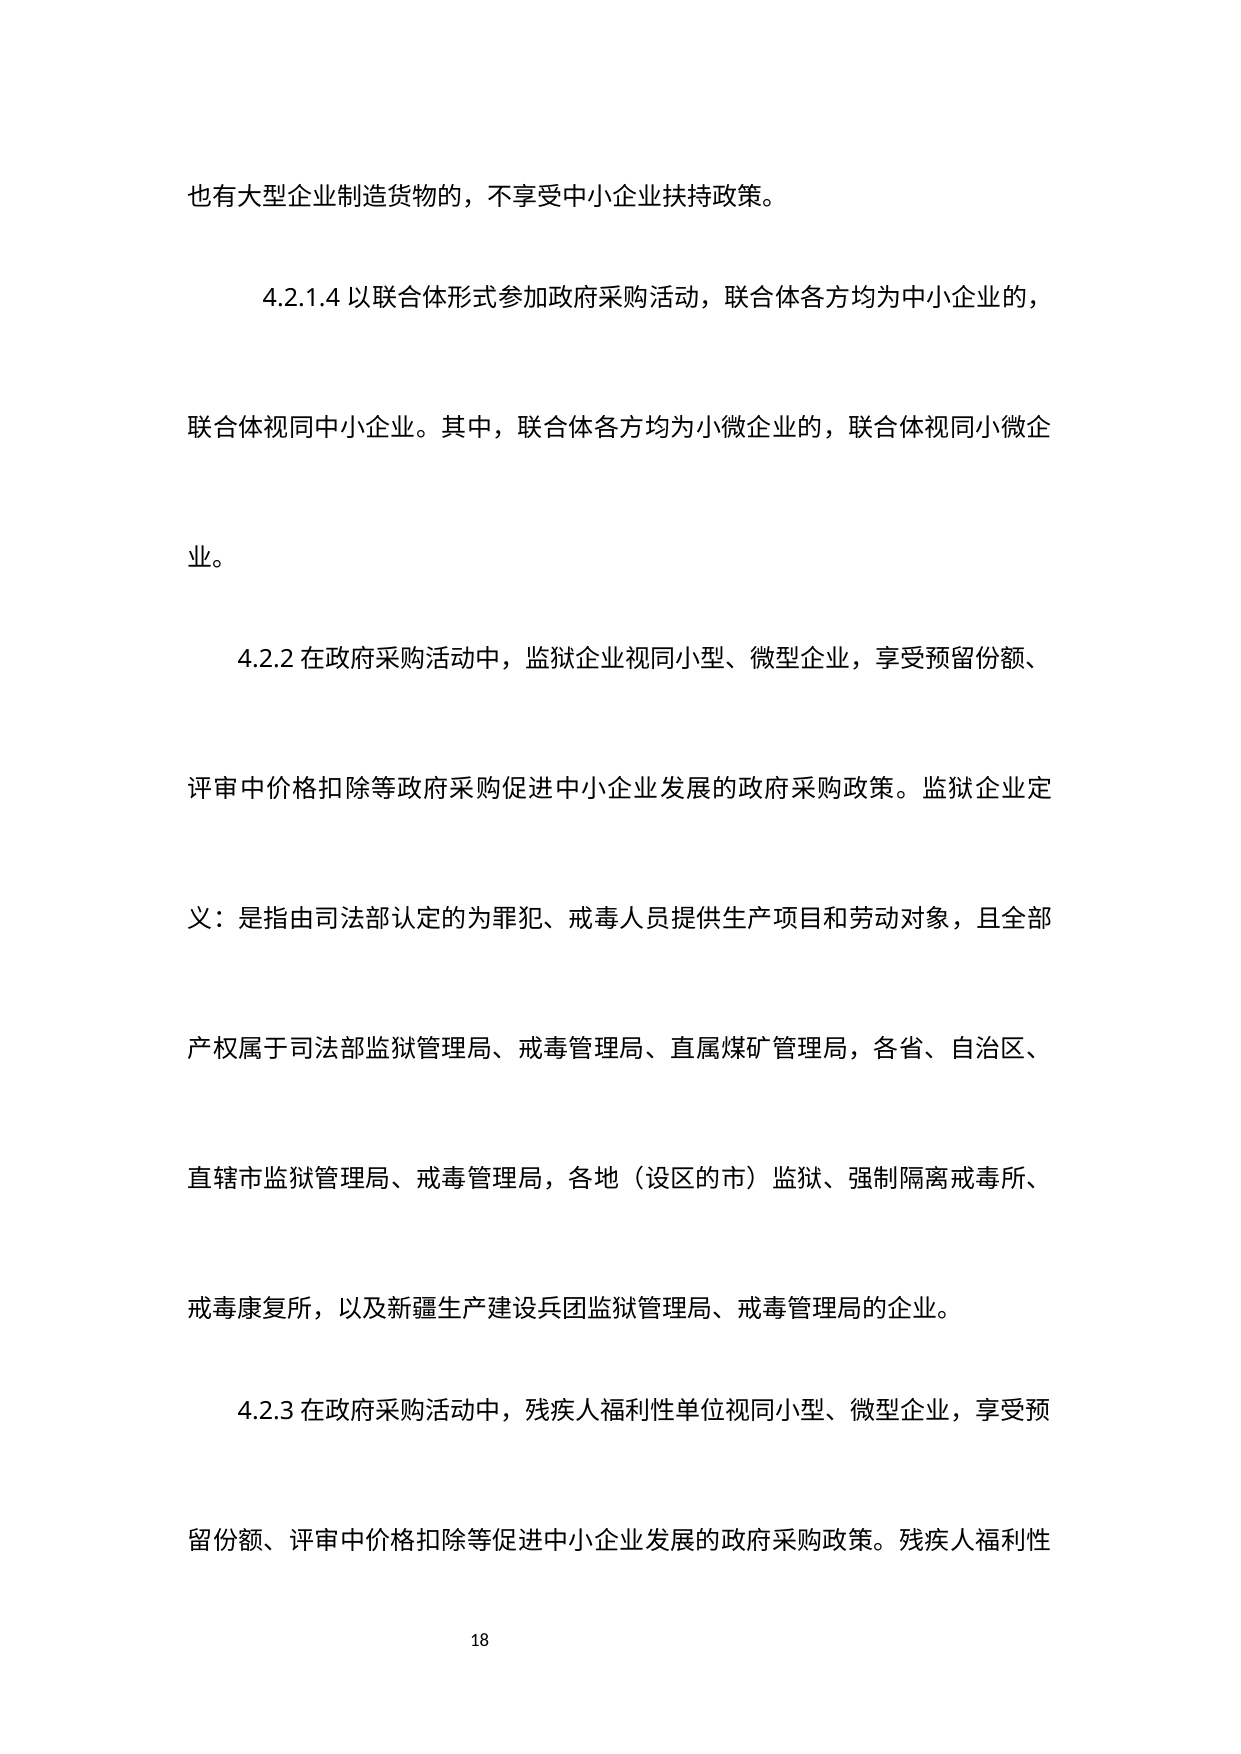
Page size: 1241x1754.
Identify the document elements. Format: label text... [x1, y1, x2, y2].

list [187, 1376, 1053, 1571]
list 4.2.2 在政府采购活动中，监狱企业视同小型、微型企业，享受预留份额、评审中价格扣除等政府采购促进中小企业发展的政府采购政策。监狱企业定义：是指由司法部认定的为罪犯、戒毒人员提供生产项目和劳动对象，且全部产权属于司法部监狱管理局、戒毒管理局、直属煤矿管理局，各省、自治区、直辖市监狱管理局、戒毒管理局，各地（设区的市）监狱、强制隔离戒毒所、戒毒康复所，以及新疆生产建设兵团监狱管理局、戒毒管理局的企业。 [187, 624, 1053, 1339]
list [187, 162, 1053, 227]
list 4.2.1.4 以联合体形式参加政府采购活动，联合体各方均为中小企业的，联合体视同中小企业。其中，联合体各方均为小微企业的，联合体视同小微企业。 [187, 263, 1053, 588]
